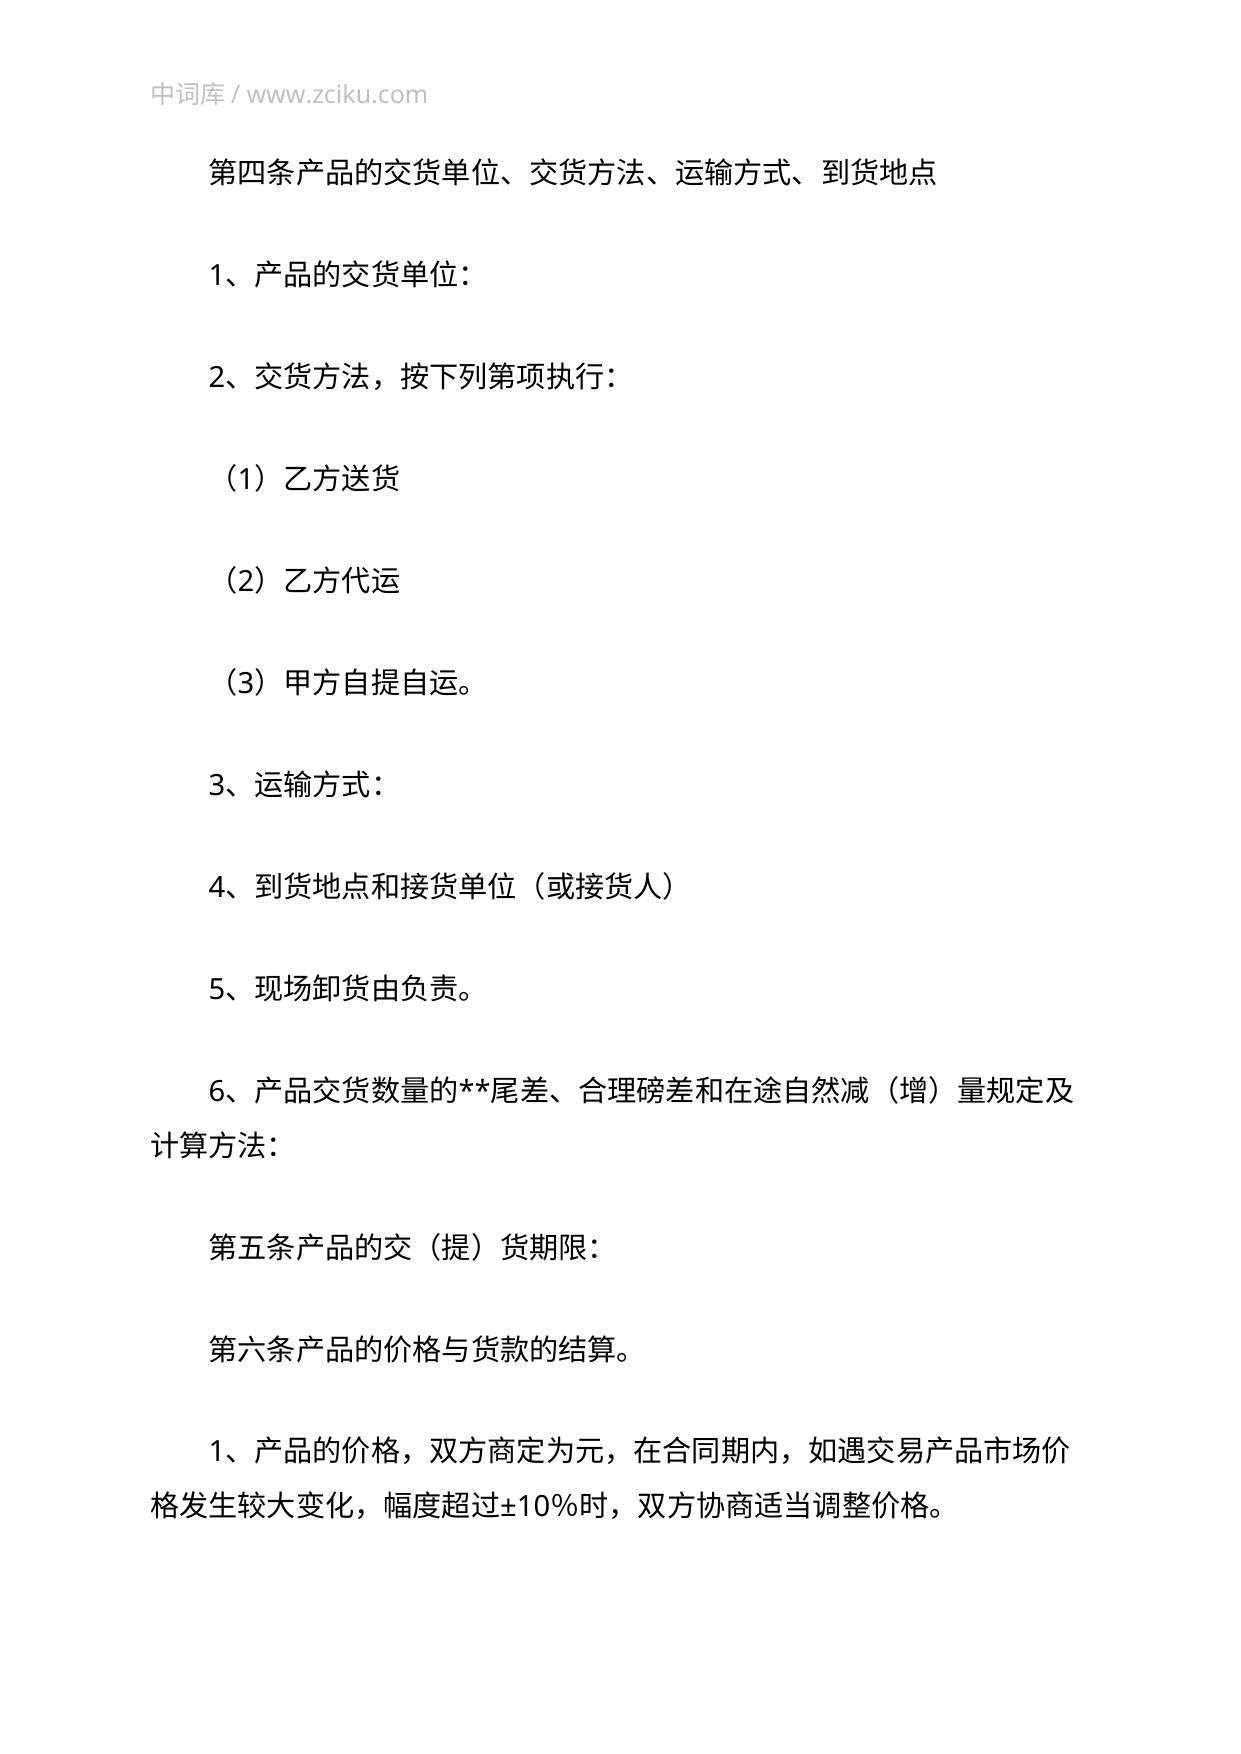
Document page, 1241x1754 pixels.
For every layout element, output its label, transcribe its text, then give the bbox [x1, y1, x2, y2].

text 6、产品交货数量的**尾差、合理磅差和在途自然减（增）量规定及计算方法： [150, 1068, 1090, 1165]
text （1）乙方送货 [150, 456, 1090, 498]
text 第五条产品的交（提）货期限： [150, 1224, 1090, 1267]
text 2、交货方法，按下列第项执行： [150, 354, 1090, 396]
text 5、现场卸货由负责。 [150, 966, 1090, 1008]
text 第六条产品的价格与货款的结算。 [150, 1326, 1090, 1368]
text 1、产品的交货单位： [150, 252, 1090, 294]
text 3、运输方式： [150, 762, 1090, 804]
text （3）甲方自提自运。 [150, 660, 1090, 702]
text 第四条产品的交货单位、交货方法、运输方式、到货地点 [150, 150, 1090, 192]
text （2）乙方代运 [150, 558, 1090, 600]
text 4、到货地点和接货单位（或接货人） [150, 864, 1090, 906]
text 1、产品的价格，双方商定为元，在合同期内，如遇交易产品市场价格发生较大变化，幅度超过±10％时，双方协商适当调整价格。 [150, 1428, 1090, 1525]
